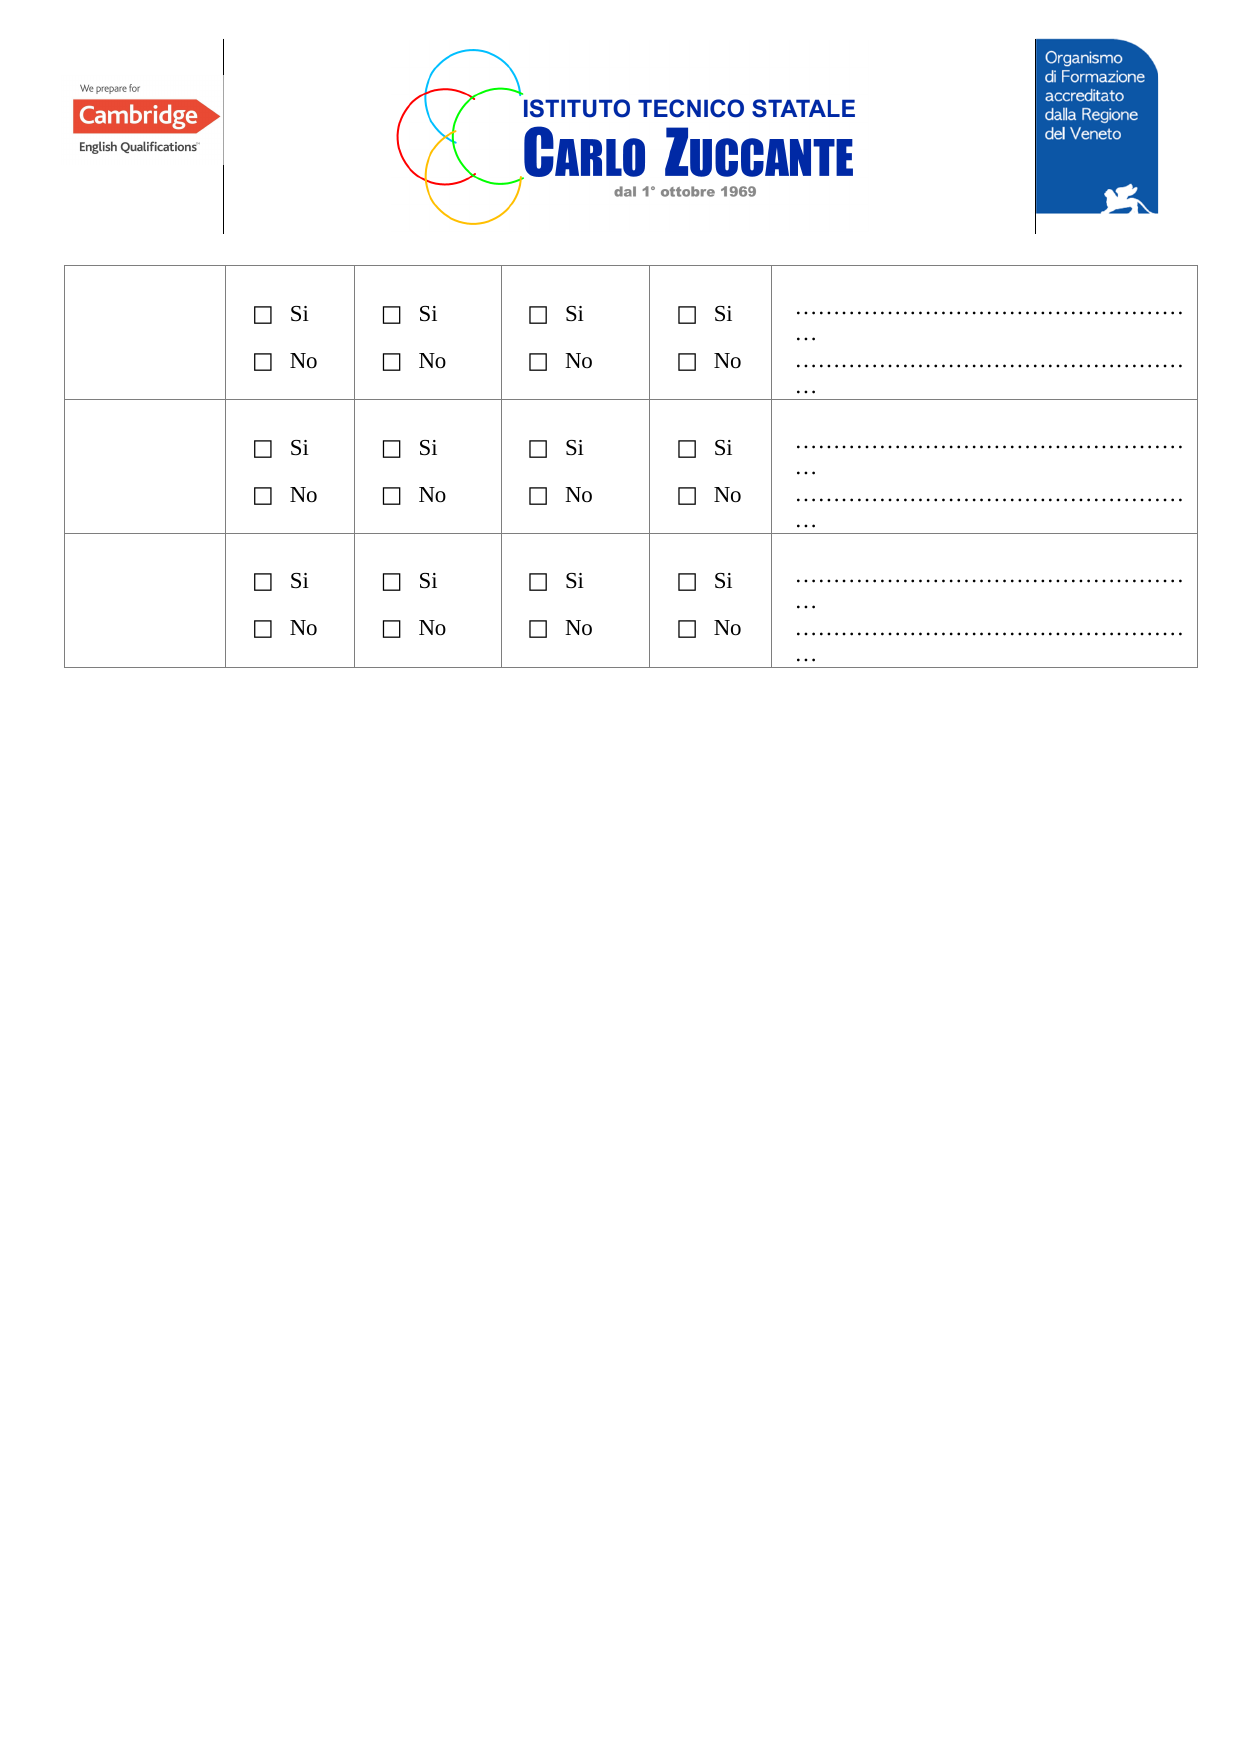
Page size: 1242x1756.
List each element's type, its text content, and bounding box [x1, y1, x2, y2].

table_cell Si No [226, 266, 354, 398]
picture [1036, 38, 1159, 214]
table_cell Si No [650, 534, 771, 667]
table_cell Si No [650, 400, 771, 532]
table_cell Si No [502, 534, 649, 667]
table_cell ……………………………………………… ……………………………………………… [772, 400, 1197, 532]
table_cell [65, 534, 225, 667]
table_cell Si No [226, 534, 354, 667]
table_cell Si No [502, 400, 649, 532]
table_cell [65, 266, 225, 398]
picture [390, 40, 869, 232]
table_cell Si No [502, 266, 649, 398]
table_cell [65, 400, 225, 532]
table_cell Si No [355, 266, 501, 398]
table_cell ……………………………………………… ……………………………………………… [772, 266, 1197, 398]
table_cell Si No [226, 400, 354, 532]
picture [61, 75, 224, 165]
table_cell ……………………………………………… ……………………………………………… [772, 534, 1197, 667]
table_cell Si No [355, 400, 501, 532]
table_cell Si No [650, 266, 771, 398]
table_cell Si No [355, 534, 501, 667]
